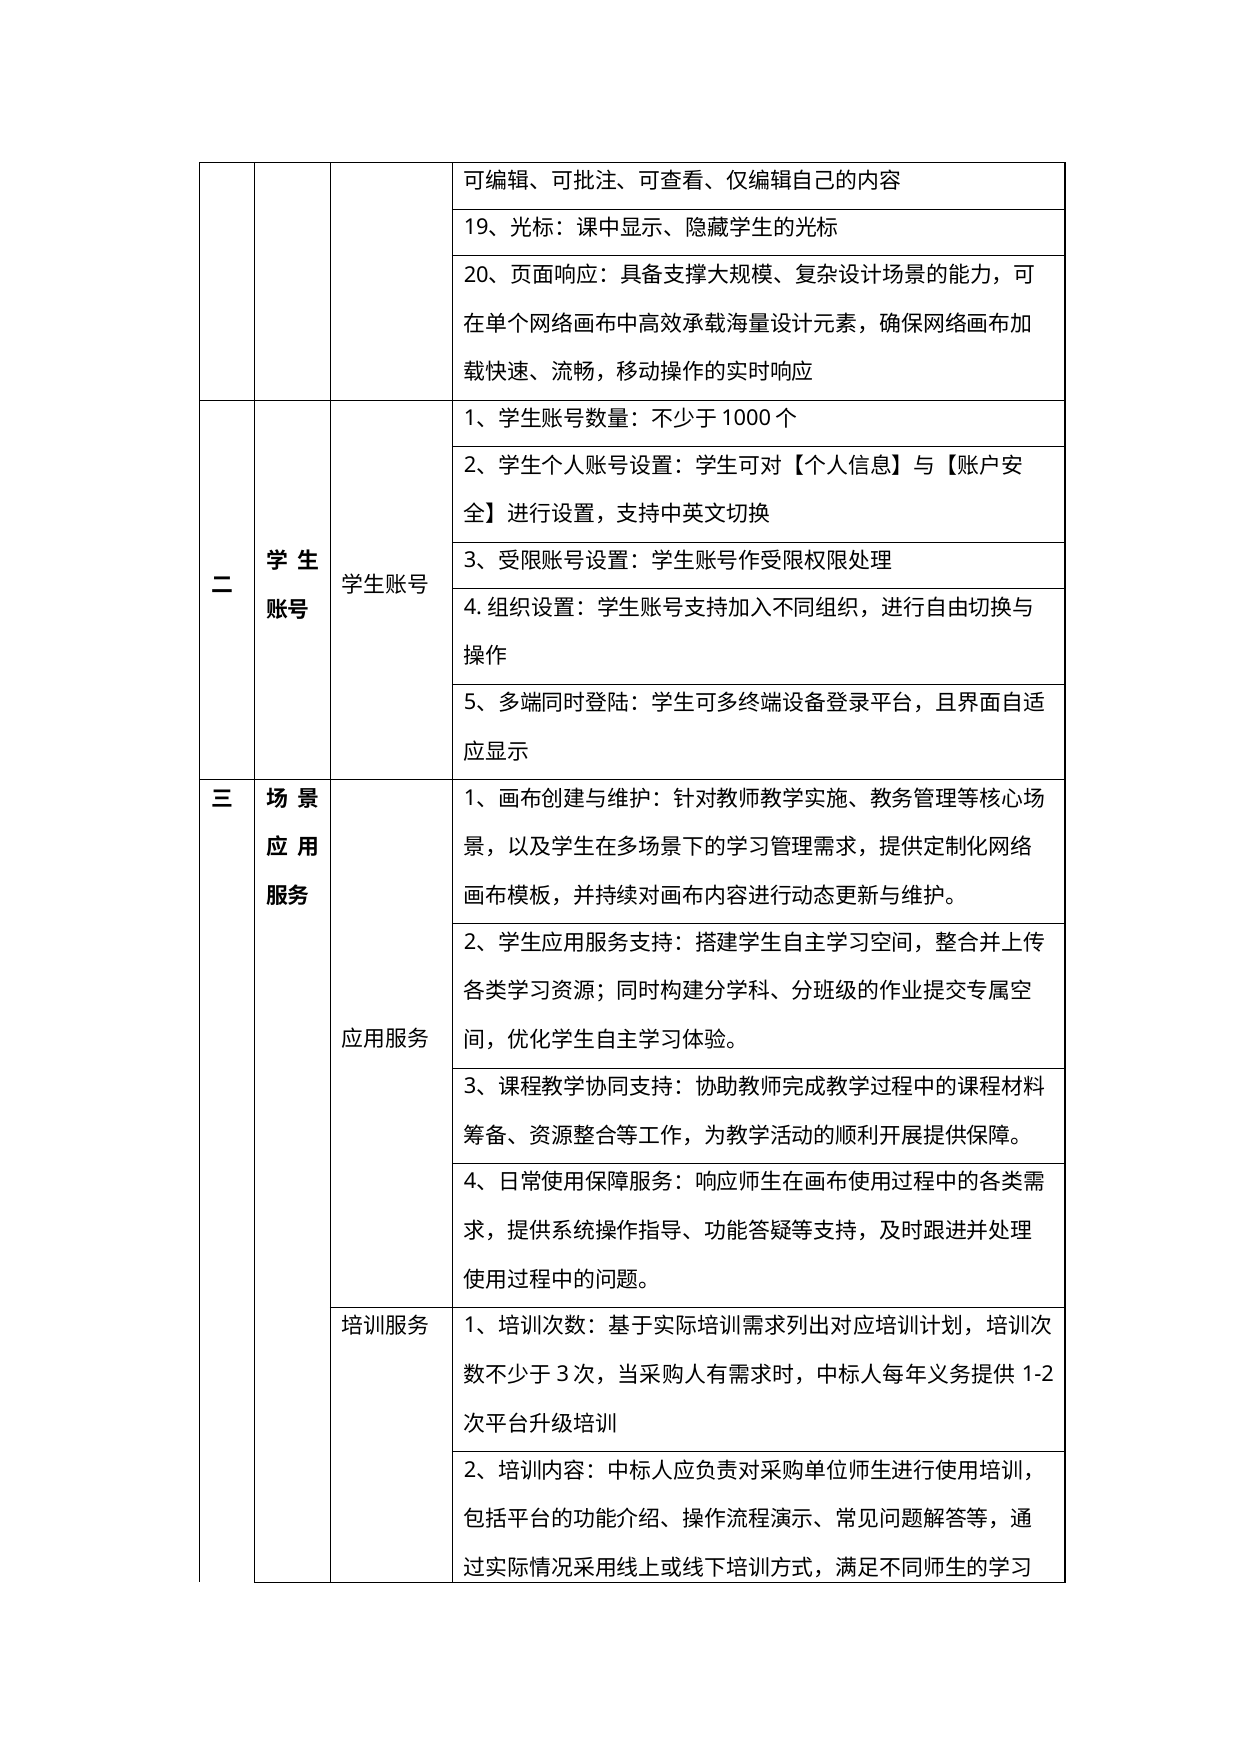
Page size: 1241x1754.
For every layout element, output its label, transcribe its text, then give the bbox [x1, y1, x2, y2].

table_cell 3、受限账号设置：学生账号作受限权限处理 [453, 543, 1064, 588]
table_cell 应用服务 [331, 780, 452, 1307]
table_cell 培训服务 [331, 1308, 452, 1582]
table_cell 2、学生个人账号设置：学生可对【个人信息】与【账户安全】进行设置，支持中英文切换 [453, 447, 1064, 542]
table_cell 培训次数：基于实际培训需求列出对应培训计划，培训次数不少于3次，当采购人有需求时，中标人每年义务提供1-2次平台升级培训 [453, 1308, 1064, 1451]
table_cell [453, 1452, 1064, 1582]
table_cell 2、学生应用服务支持：搭建学生自主学习空间，整合并上传各类学习资源；同时构建分学科、分班级的作业提交专属空间，优化学生自主学习体验。 [453, 924, 1064, 1067]
table_cell 4. 组织设置：学生账号支持加入不同组织，进行自由切换与操作 [453, 589, 1064, 684]
table_cell 4、日常使用保障服务：响应师生在画布使用过程中的各类需求，提供系统操作指导、功能答疑等支持，及时跟进并处理使用过程中的问题。 [453, 1164, 1064, 1307]
table_cell 5、多端同时登陆：学生可多终端设备登录平台，且界面自适应显示 [453, 685, 1064, 779]
table_cell 1、学生账号数量：不少于1000个 [453, 401, 1064, 446]
table_cell 3、课程教学协同支持：协助教师完成教学过程中的课程材料筹备、资源整合等工作，为教学活动的顺利开展提供保障。 [453, 1069, 1064, 1163]
table_cell 1、画布创建与维护：针对教师教学实施、教务管理等核心场景，以及学生在多场景下的学习管理需求，提供定制化网络画布模板，并持续对画布内容进行动态更新与维护。 [453, 780, 1064, 923]
table_cell 二 [200, 401, 254, 779]
table_cell 学生账号 [255, 401, 330, 779]
table_cell 学生账号 [331, 401, 452, 779]
table_cell 20、页面响应：具备支撑大规模、复杂设计场景的能力，可在单个网络画布中高效承载海量设计元素，确保网络画布加载快速、流畅，移动操作的实时响应 [453, 256, 1064, 399]
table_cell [453, 163, 1064, 209]
table_cell 场景应用服务 [255, 780, 330, 1582]
table_cell 19、光标：课中显示、隐藏学生的光标 [453, 210, 1064, 255]
table_cell 三 [200, 780, 254, 1582]
